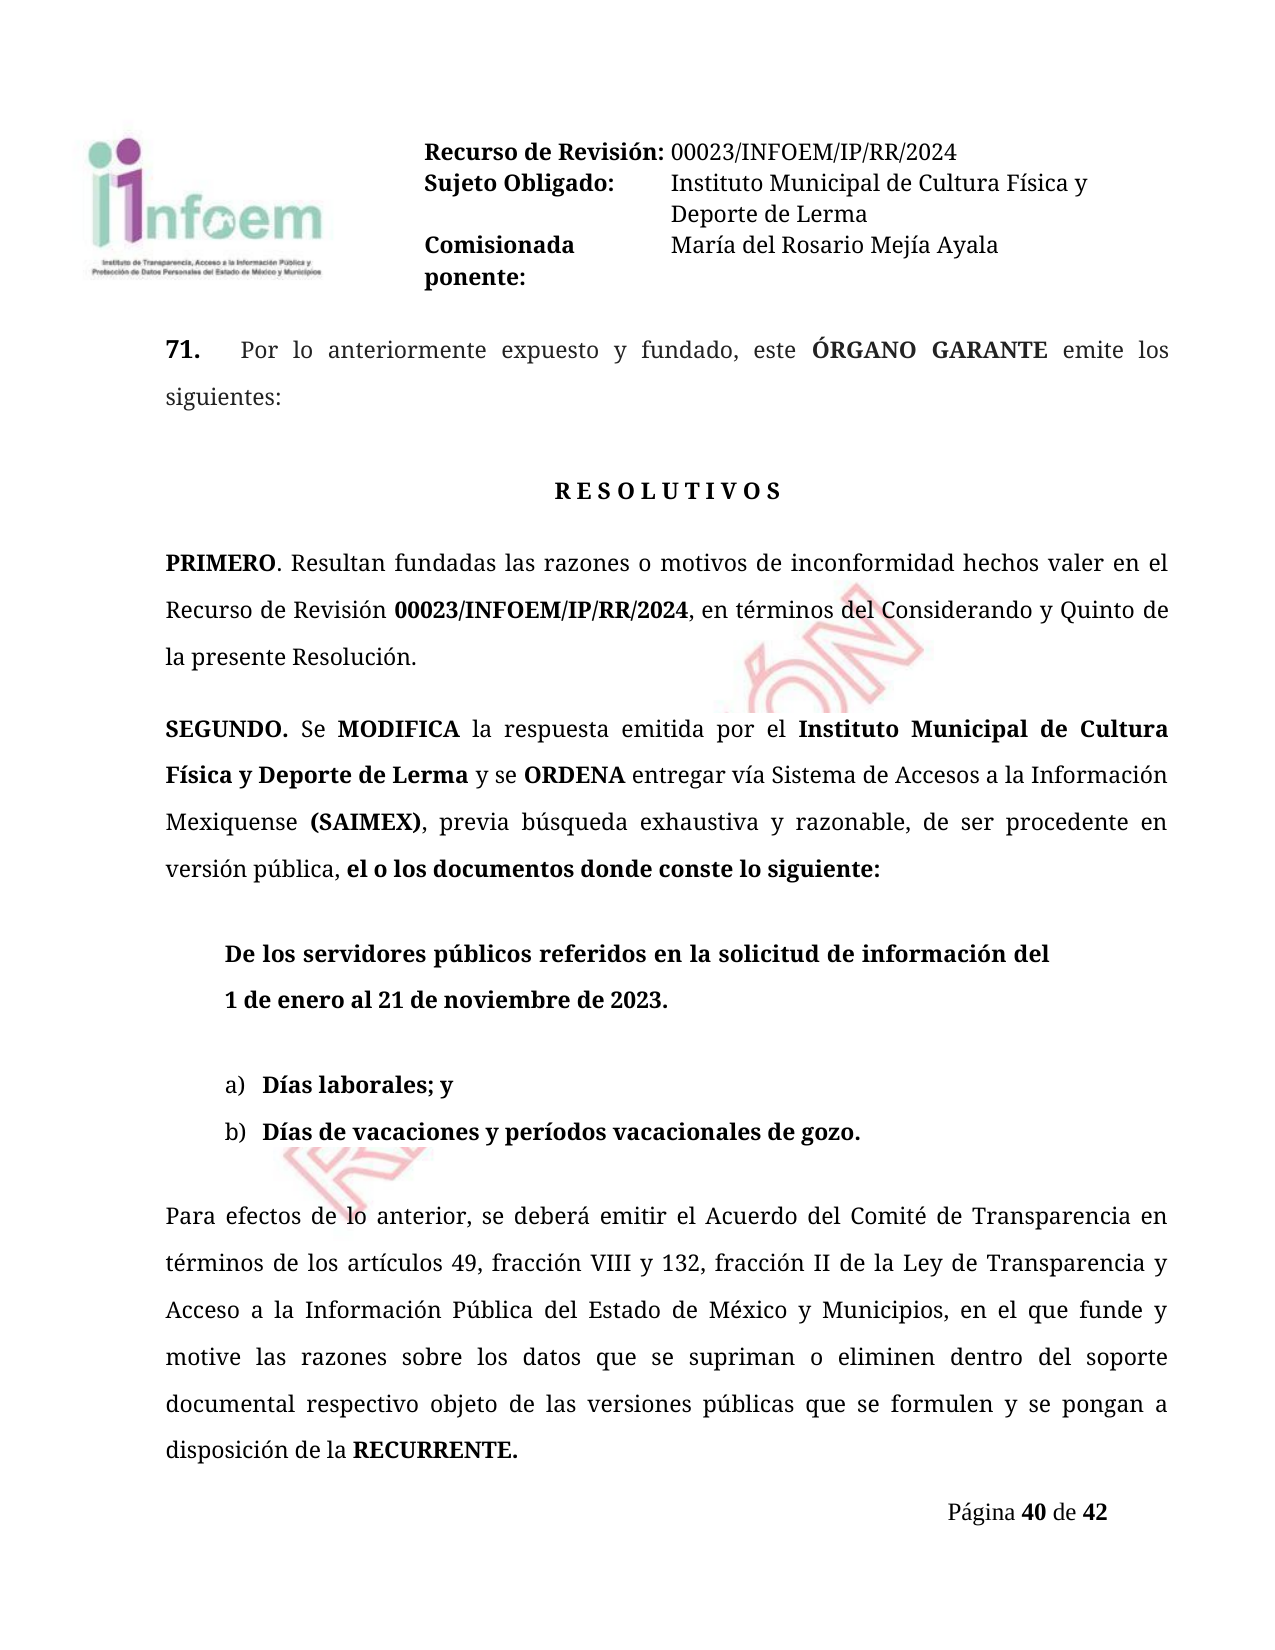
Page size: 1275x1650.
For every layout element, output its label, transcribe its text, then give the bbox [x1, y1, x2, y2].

text SEGUNDO. Se MODIFICA la respuesta emitida por el Instituto Municipal de Cultura Física y Deporte de Lerma y se ORDENA entregar vía Sistema de Accesos a la Información Mexiquense (SAIMEX), previa búsqueda exhaustiva y razonable, de ser procedente en versión pública, el o los documentos donde conste lo siguiente: [165, 713, 1169, 884]
text De los servidores públicos referidos en la solicitud de información del 1 de enero al 21 de noviembre de 2023. [224, 938, 1051, 1016]
list Días laborales; y [224, 1069, 1169, 1100]
list Por lo anteriormente expuesto y fundado, este ÓRGANO GARANTE emite los siguientes: [165, 332, 1169, 413]
picture [0, 80, 1203, 1650]
text R E S O L U T I V O S [165, 475, 1169, 506]
text PRIMERO. Resultan fundadas las razones o motivos de inconformidad hechos valer en el Recurso de Revisión 00023/INFOEM/IP/RR/2024, en términos del Considerando y Quinto de la presente Resolución. [165, 547, 1169, 672]
text Para efectos de lo anterior, se deberá emitir el Acuerdo del Comité de Transparencia en términos de los artículos 49, fracción VIII y 132, fracción II de la Ley de Transparencia y Acceso a la Información Pública del Estado de México y Municipios, en el que funde y motive las razones sobre los datos que se supriman o eliminen dentro del soporte documental respectivo objeto de las versiones públicas que se formulen y se pongan a disposición de la RECURRENTE. [165, 1200, 1169, 1466]
list Días de vacaciones y períodos vacacionales de gozo. [224, 1116, 1169, 1147]
